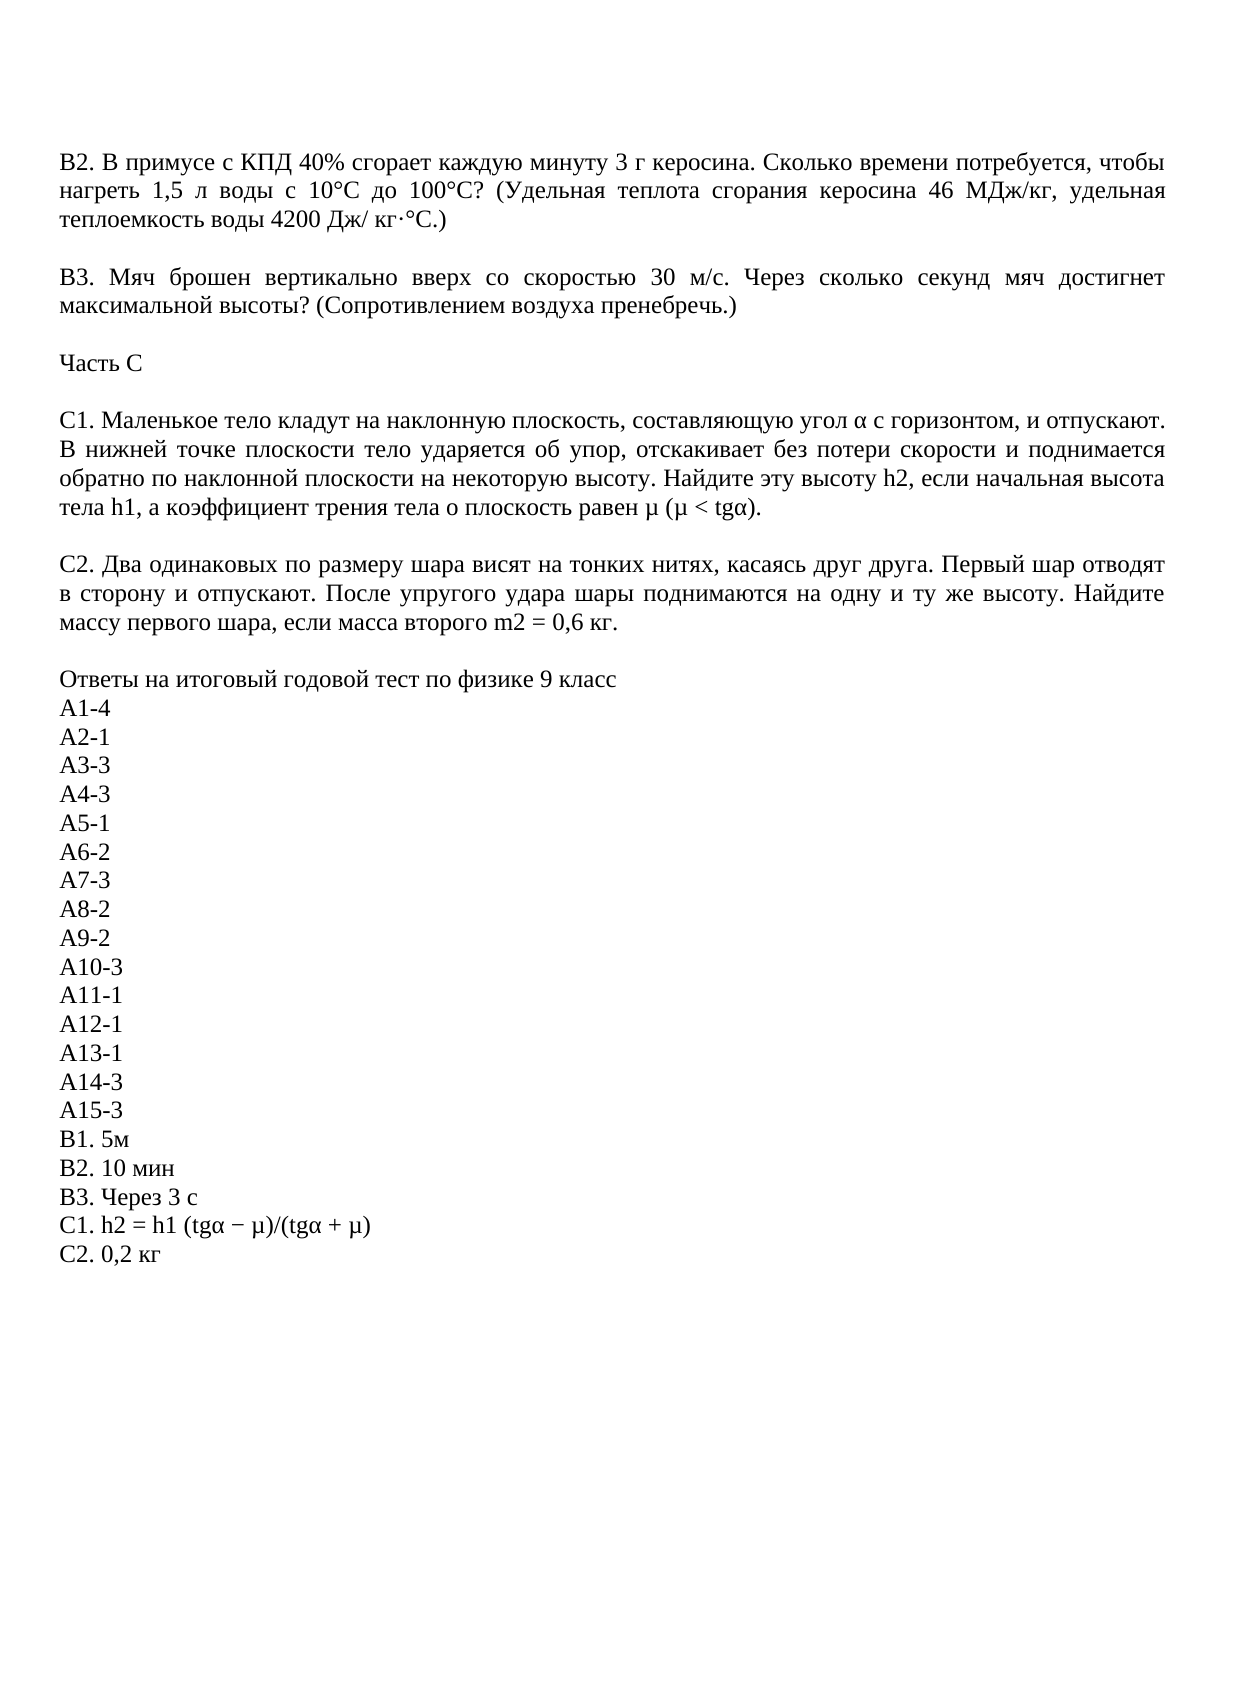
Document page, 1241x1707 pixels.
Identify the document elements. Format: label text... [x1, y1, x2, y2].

text А12-1 [59, 1009, 1167, 1038]
text А15-3 [59, 1096, 1167, 1124]
text C1. Маленькое тело кладут на наклонную плоскость, составляющую угол α с горизонтом, и отпускают. В нижней точке плоскости тело ударяется об упор, отскакивает без потери скорости и поднимается обратно по наклонной плоскости на некоторую высоту. Найдите эту высоту h2, если начальная высота тела h1, а коэффициент трения тела о плоскость равен µ (µ < tgα). [59, 406, 1167, 521]
text А2-1 [59, 722, 1167, 751]
text В3. Через 3 с [59, 1182, 1167, 1211]
text В3. Мяч брошен вертикально вверх со скоростью 30 м/с. Через сколько секунд мяч достигнет максимальной высоты? (Сопротивлением воздуха пренебречь.) [59, 262, 1167, 319]
text А14-3 [59, 1067, 1167, 1096]
text Ответы на итоговый годовой тест по физике 9 класс [59, 664, 1167, 693]
text А3-3 [59, 751, 1167, 779]
text А8-2 [59, 894, 1167, 923]
text А4-3 [59, 779, 1167, 808]
text С2. Два одинаковых по размеру шара висят на тонких нитях, касаясь друг друга. Первый шар отводят в сторону и отпускают. После упругого удара шары поднимаются на одну и ту же высоту. Найдите массу первого шара, если масса второго m2 = 0,6 кг. [59, 549, 1167, 636]
text А7-3 [59, 866, 1167, 894]
text А11-1 [59, 981, 1167, 1009]
text А9-2 [59, 923, 1167, 952]
text А5-1 [59, 808, 1167, 837]
text А1-4 [59, 693, 1167, 722]
text А13-1 [59, 1038, 1167, 1067]
text В1. 5м [59, 1124, 1167, 1153]
text В2. В примусе с КПД 40% сгорает каждую минуту 3 г керосина. Сколько времени потребуется, чтобы нагреть 1,5 л воды с 10°С до 100°С? (Удельная теплота сгорания керосина 46 МДж/кг, удельная теплоемкость воды 4200 Дж/ кг·°С.) [59, 147, 1167, 233]
text С2. 0,2 кг [59, 1239, 1167, 1268]
text В2. 10 мин [59, 1153, 1167, 1182]
text С1. h2 = h1 (tgα − µ)/(tgα + µ) [59, 1211, 1167, 1239]
text А6-2 [59, 837, 1167, 866]
text А10-3 [59, 952, 1167, 981]
text Часть С [59, 348, 1167, 377]
